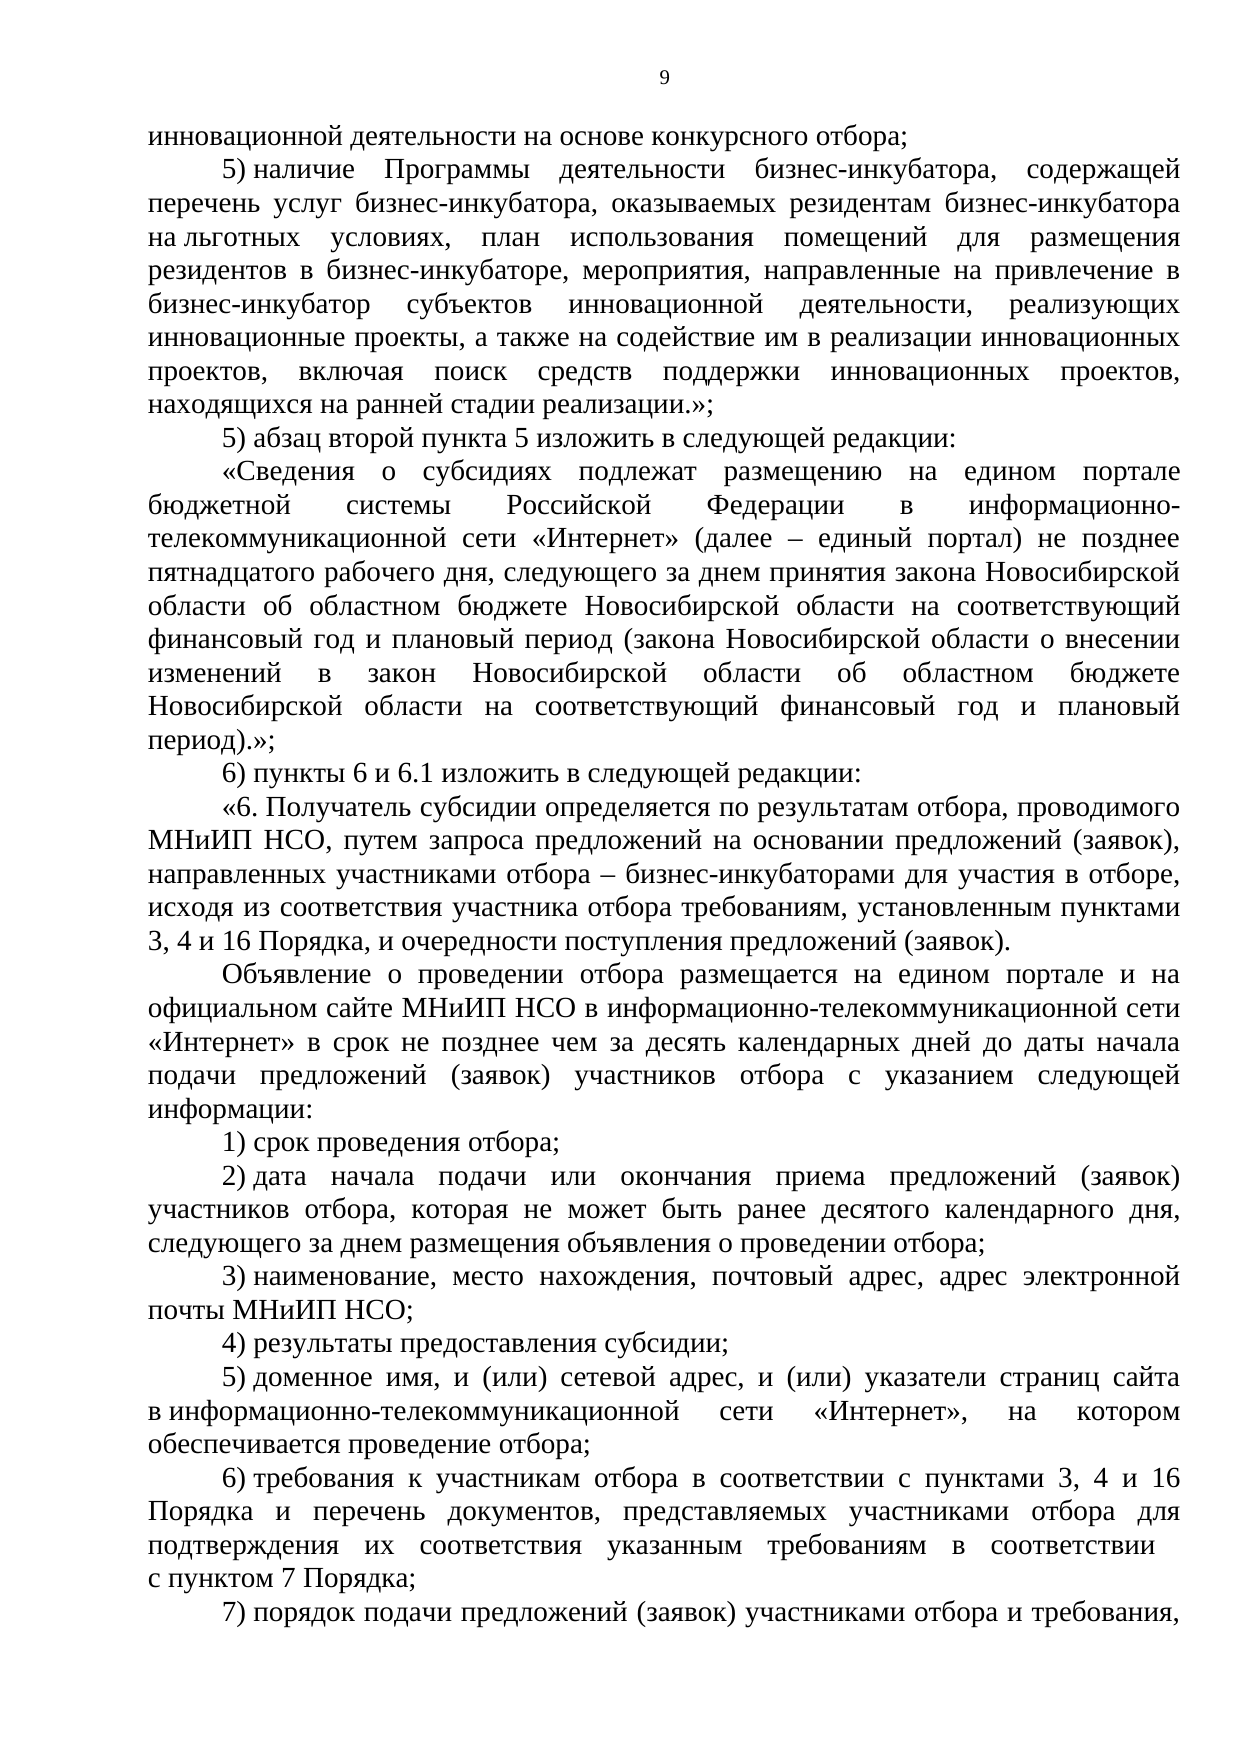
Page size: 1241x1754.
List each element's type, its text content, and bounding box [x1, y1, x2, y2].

text 5) доменное имя, и (или) сетевой адрес, и (или) указатели страниц сайта в информационно-телекоммуникационной сети «Интернет», на котором обеспечивается проведение отбора; [148, 1359, 1181, 1460]
text Объявление о проведении отбора размещается на едином портале и на официальном сайте МНиИП НСО в информационно-телекоммуникационной сети «Интернет» в срок не позднее чем за десять календарных дней до даты начала подачи предложений (заявок) участников отбора с указанием следующей информации: [148, 957, 1181, 1124]
text 2) дата начала подачи или окончания приема предложений (заявок) участников отбора, которая не может быть ранее десятого календарного дня, следующего за днем размещения объявления о проведении отбора; [148, 1158, 1181, 1258]
text 5) наличие Программы деятельности бизнес-инкубатора, содержащей перечень услуг бизнес-инкубатора, оказываемых резидентам бизнес-инкубатора на льготных условиях, план использования помещений для размещения резидентов в бизнес-инкубаторе, мероприятия, направленные на привлечение в бизнес-инкубатор субъектов инновационной деятельности, реализующих инновационные проекты, а также на содействие им в реализации инновационных проектов, включая поиск средств поддержки инновационных проектов, находящихся на ранней стадии реализации.»; [148, 152, 1181, 420]
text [148, 1594, 1181, 1627]
text «6. Получатель субсидии определяется по результатам отбора, проводимого МНиИП НСО, путем запроса предложений на основании предложений (заявок), направленных участниками отбора – бизнес-инкубаторами для участия в отборе, исходя из соответствия участника отбора требованиям, установленным пунктами 3, 4 и 16 Порядка, и очередности поступления предложений (заявок). [148, 789, 1181, 957]
text 4) результаты предоставления субсидии; [148, 1326, 1181, 1359]
text «Сведения о субсидиях подлежат размещению на едином портале бюджетной системы Российской Федерации в информационно-телекоммуникационной сети «Интернет» (далее – единый портал) не позднее пятнадцатого рабочего дня, следующего за днем принятия закона Новосибирской области об областном бюджете Новосибирской области на соответствующий финансовый год и плановый период (закона Новосибирской области о внесении изменений в закон Новосибирской области об областном бюджете Новосибирской области на соответствующий финансовый год и плановый период).»; [148, 453, 1181, 755]
text 3) наименование, место нахождения, почтовый адрес, адрес электронной почты МНиИП НСО; [148, 1258, 1181, 1326]
text 5) абзац второй пункта 5 изложить в следующей редакции: [148, 420, 1181, 453]
text 6) пункты 6 и 6.1 изложить в следующей редакции: [148, 755, 1181, 789]
text 6) требования к участникам отбора в соответствии с пунктами 3, 4 и 16 Порядка и перечень документов, представляемых участниками отбора для подтверждения их соответствия указанным требованиям в соответствии с пунктом 7 Порядка; [148, 1460, 1181, 1594]
text 1) срок проведения отбора; [148, 1124, 1181, 1158]
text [148, 118, 1181, 152]
